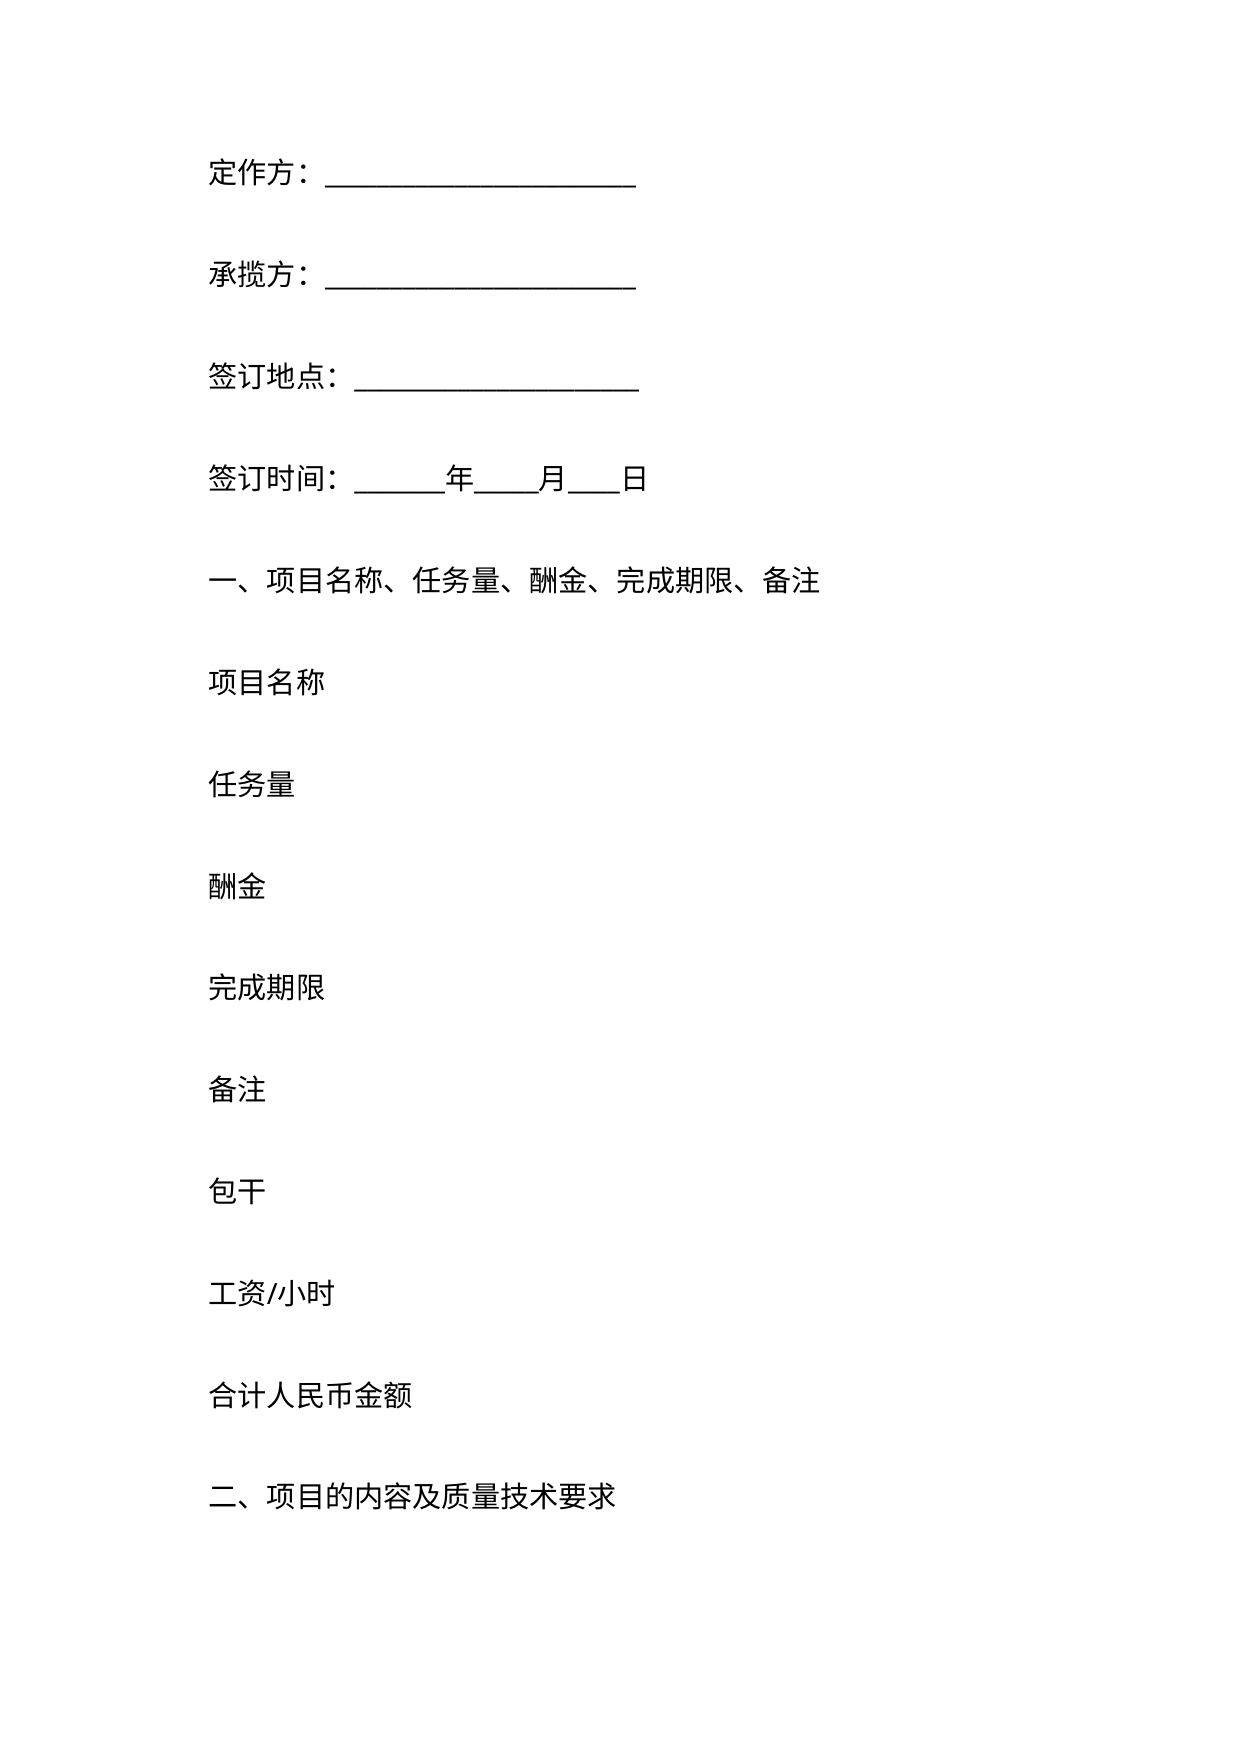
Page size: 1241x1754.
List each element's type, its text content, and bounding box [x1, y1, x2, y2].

text 二、项目的内容及质量技术要求 [150, 1474, 1090, 1516]
text 签订时间：_______年_____月____日 [150, 456, 1090, 498]
text 承揽方：________________________ [150, 252, 1090, 294]
text 定作方：________________________ [150, 150, 1090, 192]
text 项目名称 [150, 660, 1090, 702]
text 包干 [150, 1168, 1090, 1211]
text 合计人民币金额 [150, 1372, 1090, 1414]
text 签订地点：______________________ [150, 354, 1090, 396]
text 酬金 [150, 863, 1090, 906]
text 任务量 [150, 761, 1090, 804]
text 备注 [150, 1067, 1090, 1109]
text 一、项目名称、任务量、酬金、完成期限、备注 [150, 558, 1090, 600]
text 工资/小时 [150, 1270, 1090, 1313]
text 完成期限 [150, 965, 1090, 1007]
